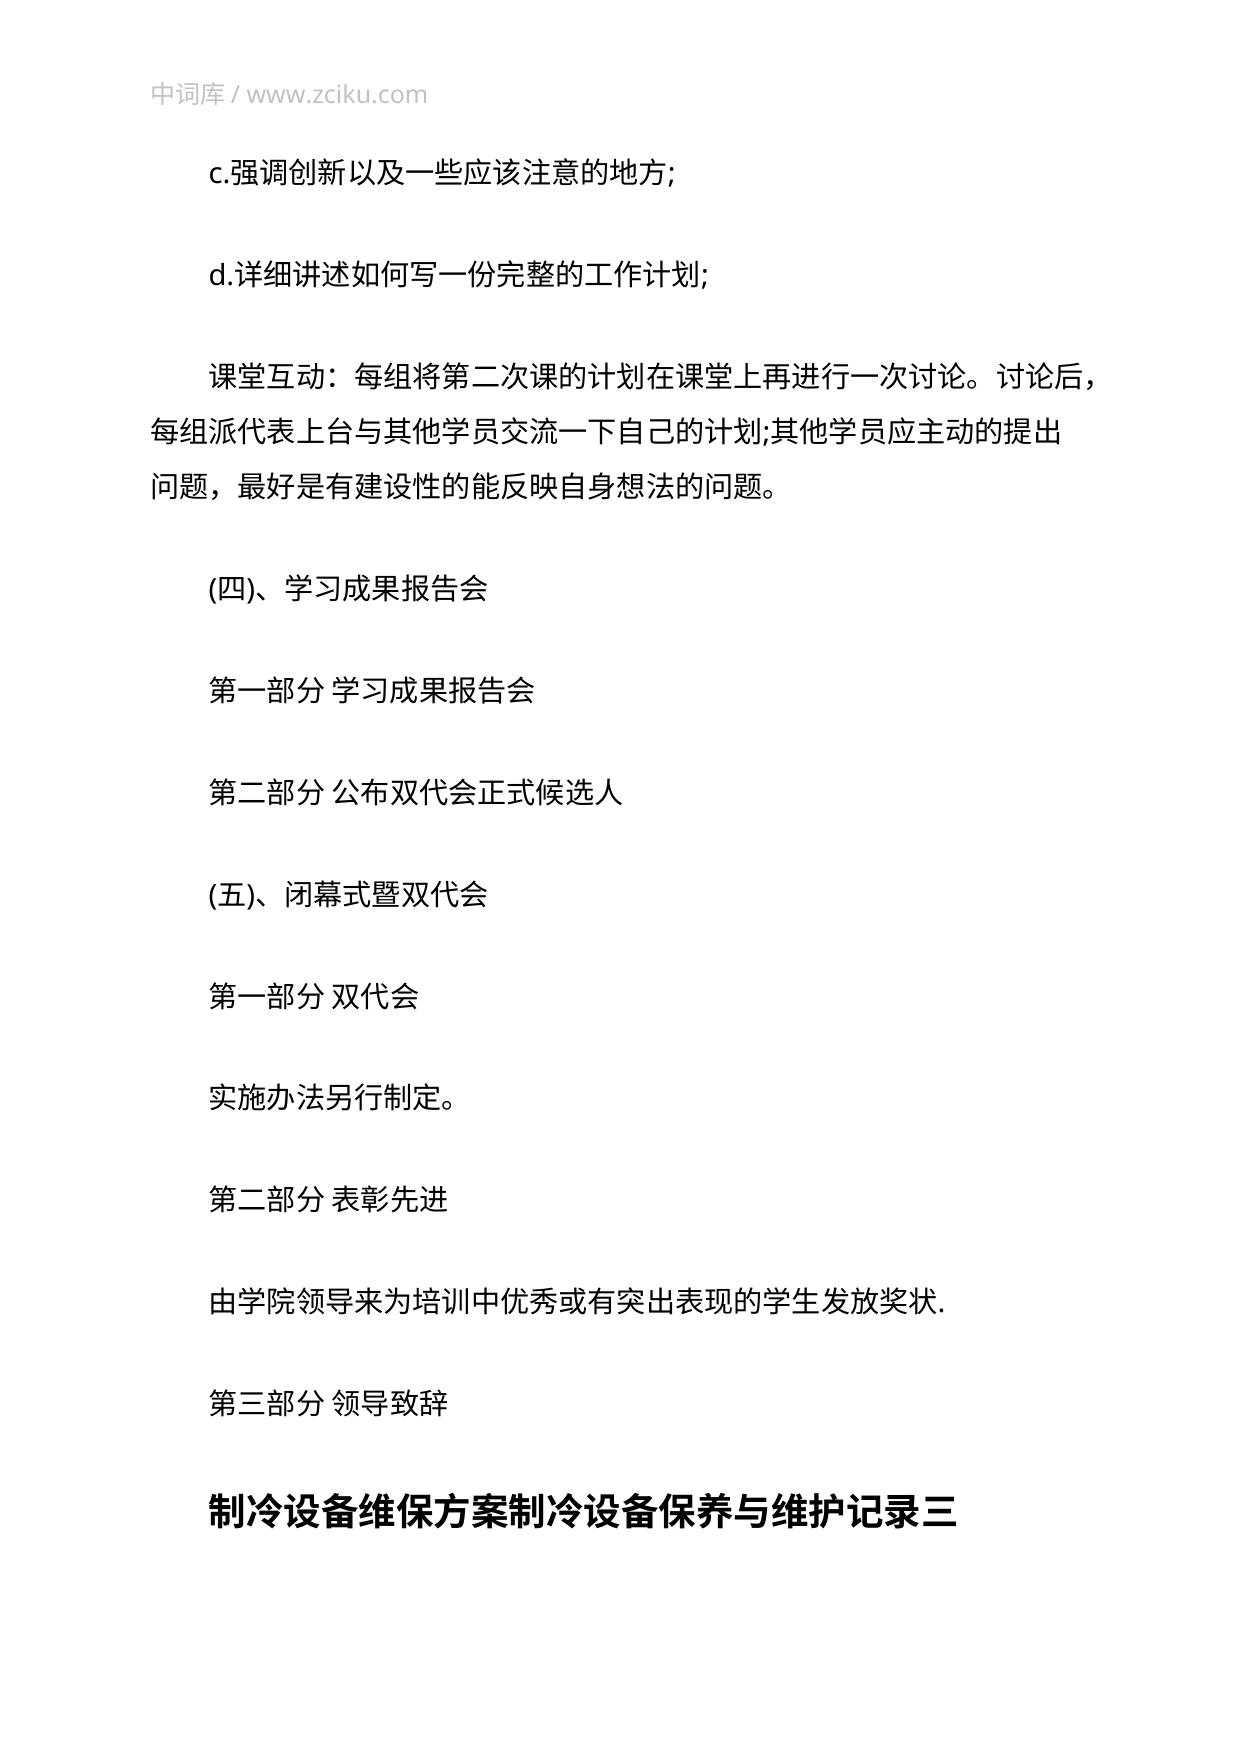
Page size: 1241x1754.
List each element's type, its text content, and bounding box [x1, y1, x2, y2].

text (四)、学习成果报告会 [150, 566, 1090, 608]
text 第一部分 学习成果报告会 [150, 668, 1090, 710]
text 制冷设备维保方案制冷设备保养与维护记录三 [150, 1482, 1090, 1536]
text 第一部分 双代会 [150, 973, 1090, 1015]
text 第二部分 公布双代会正式候选人 [150, 769, 1090, 812]
text 课堂互动：每组将第二次课的计划在课堂上再进行一次讨论。讨论后，每组派代表上台与其他学员交流一下自己的计划;其他学员应主动的提出问题，最好是有建设性的能反映自身想法的问题。 [150, 354, 1090, 506]
text (五)、闭幕式暨双代会 [150, 871, 1090, 913]
text 第二部分 表彰先进 [150, 1177, 1090, 1219]
text 实施办法另行制定。 [150, 1075, 1090, 1117]
text 由学院领导来为培训中优秀或有突出表现的学生发放奖状. [150, 1278, 1090, 1321]
text 第三部分 领导致辞 [150, 1380, 1090, 1423]
text d.详细讲述如何写一份完整的工作计划; [150, 252, 1090, 294]
text c.强调创新以及一些应该注意的地方; [150, 150, 1090, 192]
